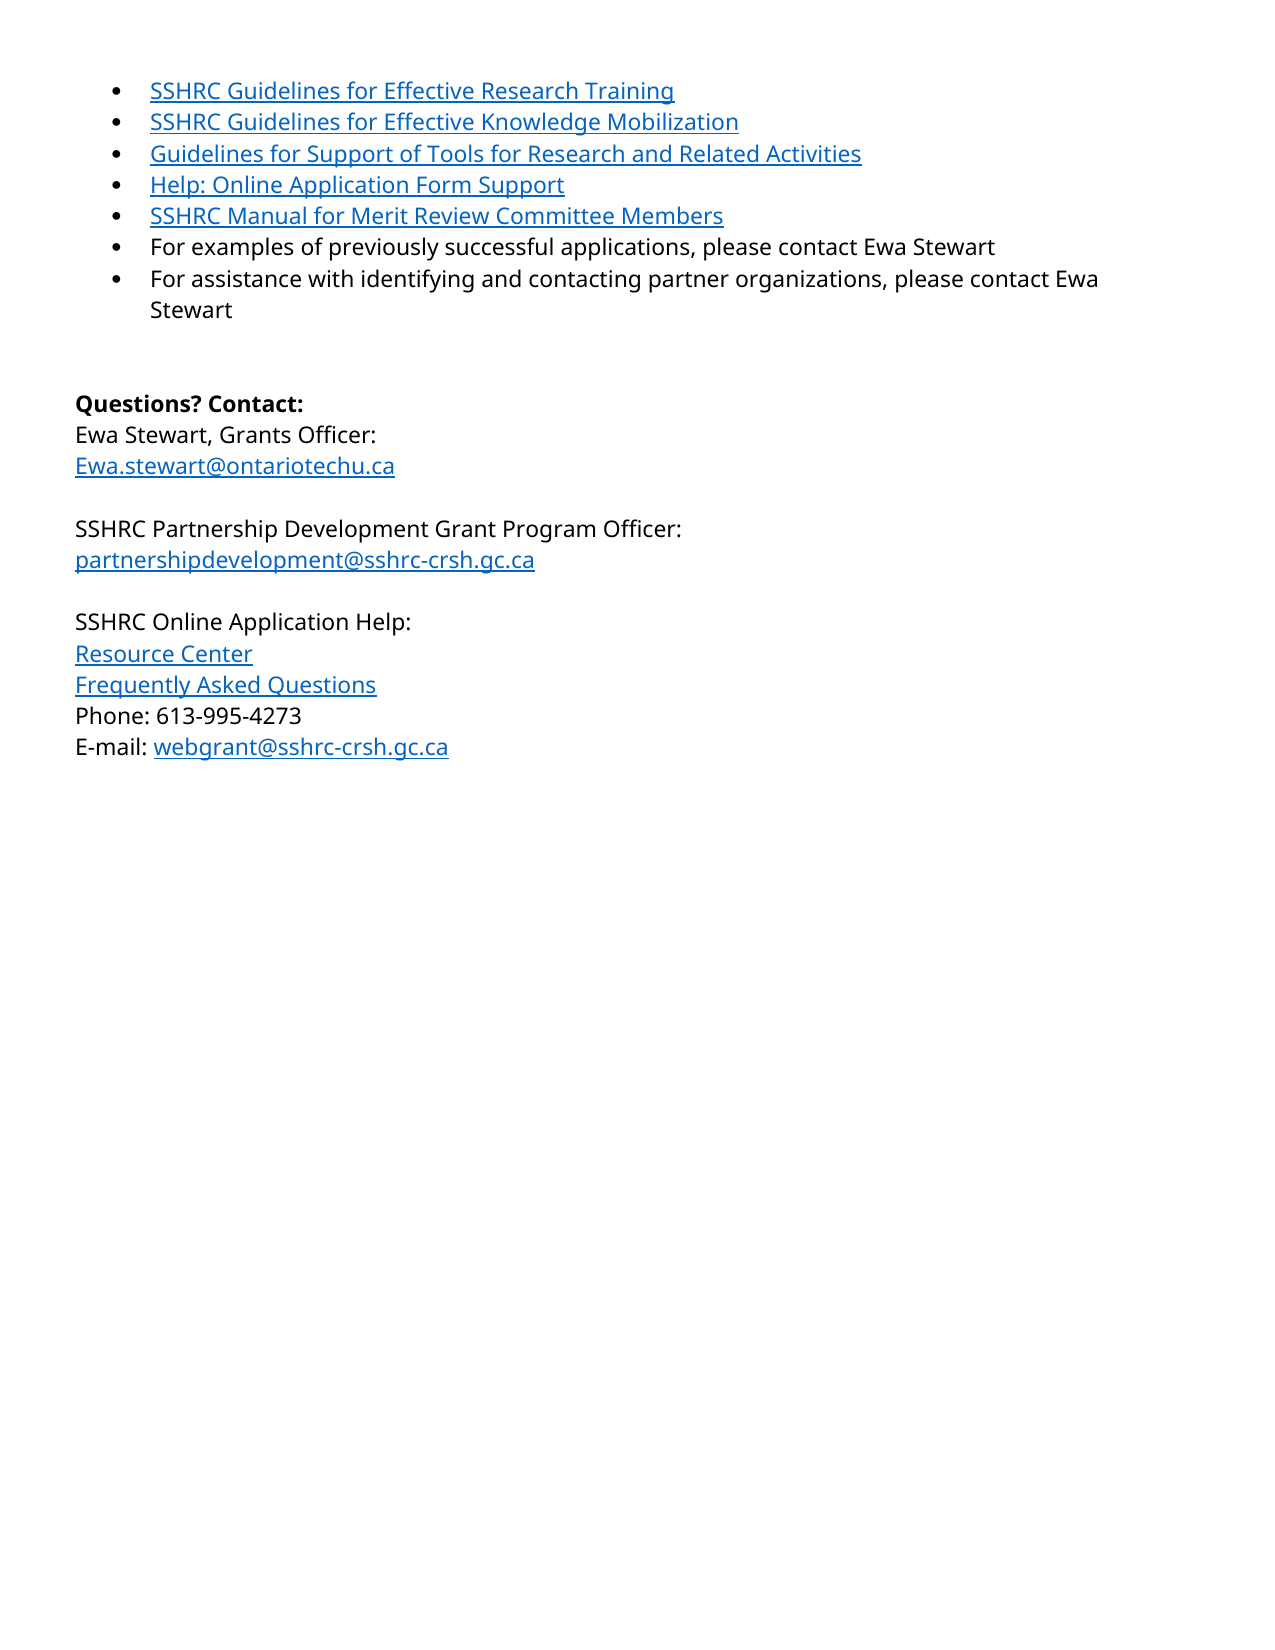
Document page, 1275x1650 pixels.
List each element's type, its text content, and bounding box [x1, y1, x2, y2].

list Guidelines for Support of Tools for Research and Related Activities [112, 137, 1181, 169]
text Resource Center [75, 637, 1181, 669]
text Frequently Asked Questions [75, 669, 1181, 700]
text Ewa Stewart, Grants Officer: [75, 419, 1181, 450]
text E-mail: webgrant@sshrc-crsh.gc.ca [75, 731, 1181, 762]
list SSHRC Guidelines for Effective Research Training [112, 75, 1181, 106]
text Phone: 613-995-4273 [75, 700, 1181, 731]
list SSHRC Manual for Merit Review Committee Members [112, 200, 1181, 231]
list For examples of previously successful applications, please contact Ewa Stewart [112, 231, 1181, 262]
list Help: Online Application Form Support [112, 169, 1181, 200]
list For assistance with identifying and contacting partner organizations, please contact Ewa Stewart [112, 262, 1181, 325]
text SSHRC Online Application Help: [75, 606, 1181, 637]
text Ewa.stewart@ontariotechu.ca [75, 450, 1181, 481]
text partnershipdevelopment@sshrc-crsh.gc.ca [75, 544, 1181, 575]
list SSHRC Guidelines for Effective Knowledge Mobilization [112, 106, 1181, 137]
text SSHRC Partnership Development Grant Program Officer: [75, 512, 1181, 544]
text Questions? Contact: [75, 387, 1181, 419]
